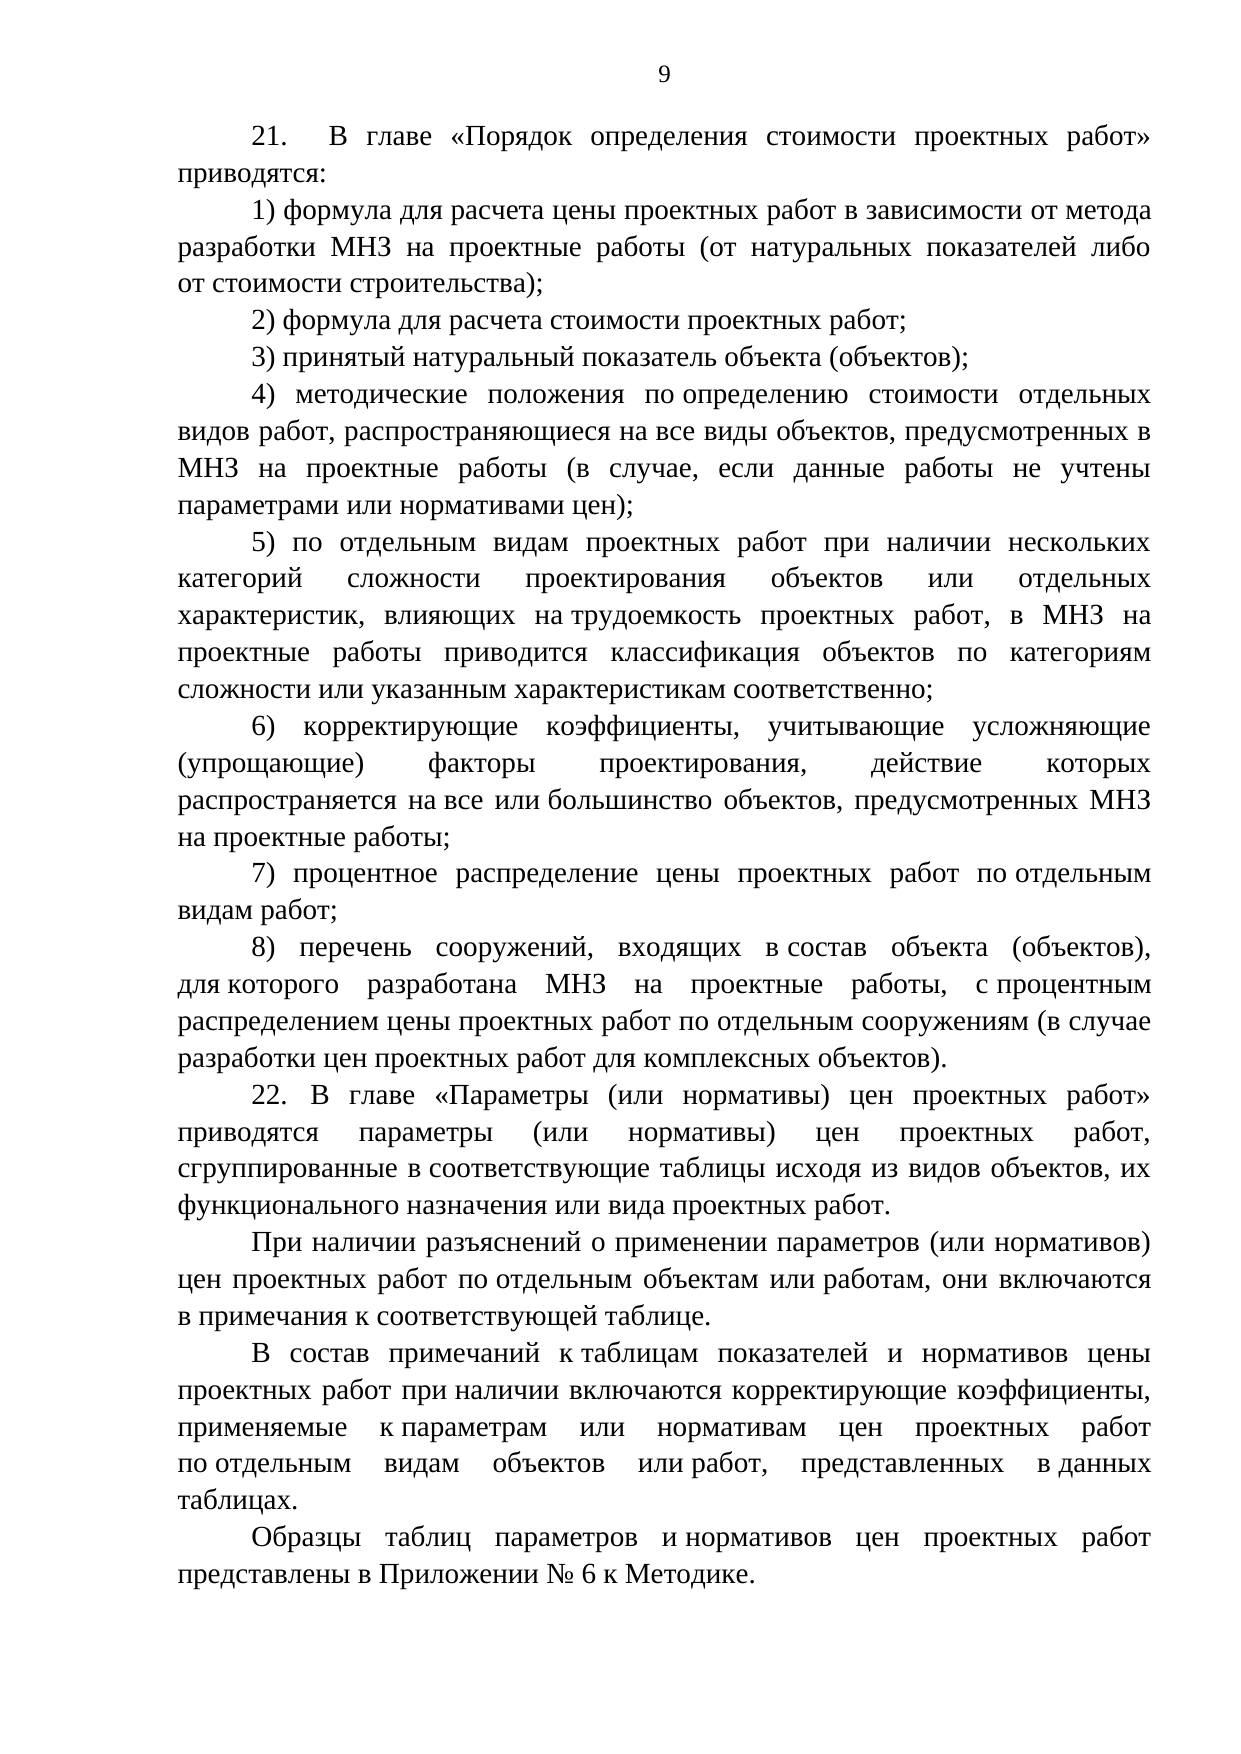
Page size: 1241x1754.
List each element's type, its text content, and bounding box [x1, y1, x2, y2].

text 4) методические положения по определению стоимости отдельных видов работ, распространяющиеся на все виды объектов, предусмотренных в МНЗ на проектные работы (в случае, если данные работы не учтены параметрами или нормативами цен); [177, 376, 1152, 520]
text Образцы таблиц параметров и нормативов цен проектных работ представлены в Приложении № 6 к Методике. [177, 1519, 1152, 1590]
text 7) процентное распределение цены проектных работ по отдельным видам работ; [177, 856, 1152, 926]
text 6) корректирующие коэффициенты, учитывающие усложняющие (упрощающие) факторы проектирования, действие которых распространяется на все или большинство объектов, предусмотренных МНЗ на проектные работы; [177, 708, 1152, 852]
text При наличии разъяснений о применении параметров (или нормативов) цен проектных работ по отдельным объектам или работам, они включаются в примечания к соответствующей таблице. [177, 1224, 1152, 1332]
subtitle В главе «Параметры (или нормативы) цен проектных работ» приводятся параметры (или нормативы) цен проектных работ, сгруппированные в соответствующие таблицы исходя из видов объектов, их функционального назначения или вида проектных работ. [177, 1077, 1152, 1221]
text 2) формула для расчета стоимости проектных работ; [177, 302, 1152, 336]
subtitle В главе «Порядок определения стоимости проектных работ» приводятся: [177, 118, 1152, 188]
text В состав примечаний к таблицам показателей и нормативов цены проектных работ при наличии включаются корректирующие коэффициенты, применяемые к параметрам или нормативам цен проектных работ по отдельным видам объектов или работ, представленных в данных таблицах. [177, 1335, 1152, 1516]
text 8) перечень сооружений, входящих в состав объекта (объектов), для которого разработана МНЗ на проектные работы, с процентным распределением цены проектных работ по отдельным сооружениям (в случае разработки цен проектных работ для комплексных объектов). [177, 929, 1152, 1073]
text 1) формула для расчета цены проектных работ в зависимости от метода разработки МНЗ на проектные работы (от натуральных показателей либо от стоимости строительства); [177, 192, 1152, 299]
text 3) принятый натуральный показатель объекта (объектов); [177, 339, 1152, 373]
text 5) по отдельным видам проектных работ при наличии нескольких категорий сложности проектирования объектов или отдельных характеристик, влияющих на трудоемкость проектных работ, в МНЗ на проектные работы приводится классификация объектов по категориям сложности или указанным характеристикам соответственно; [177, 524, 1152, 705]
